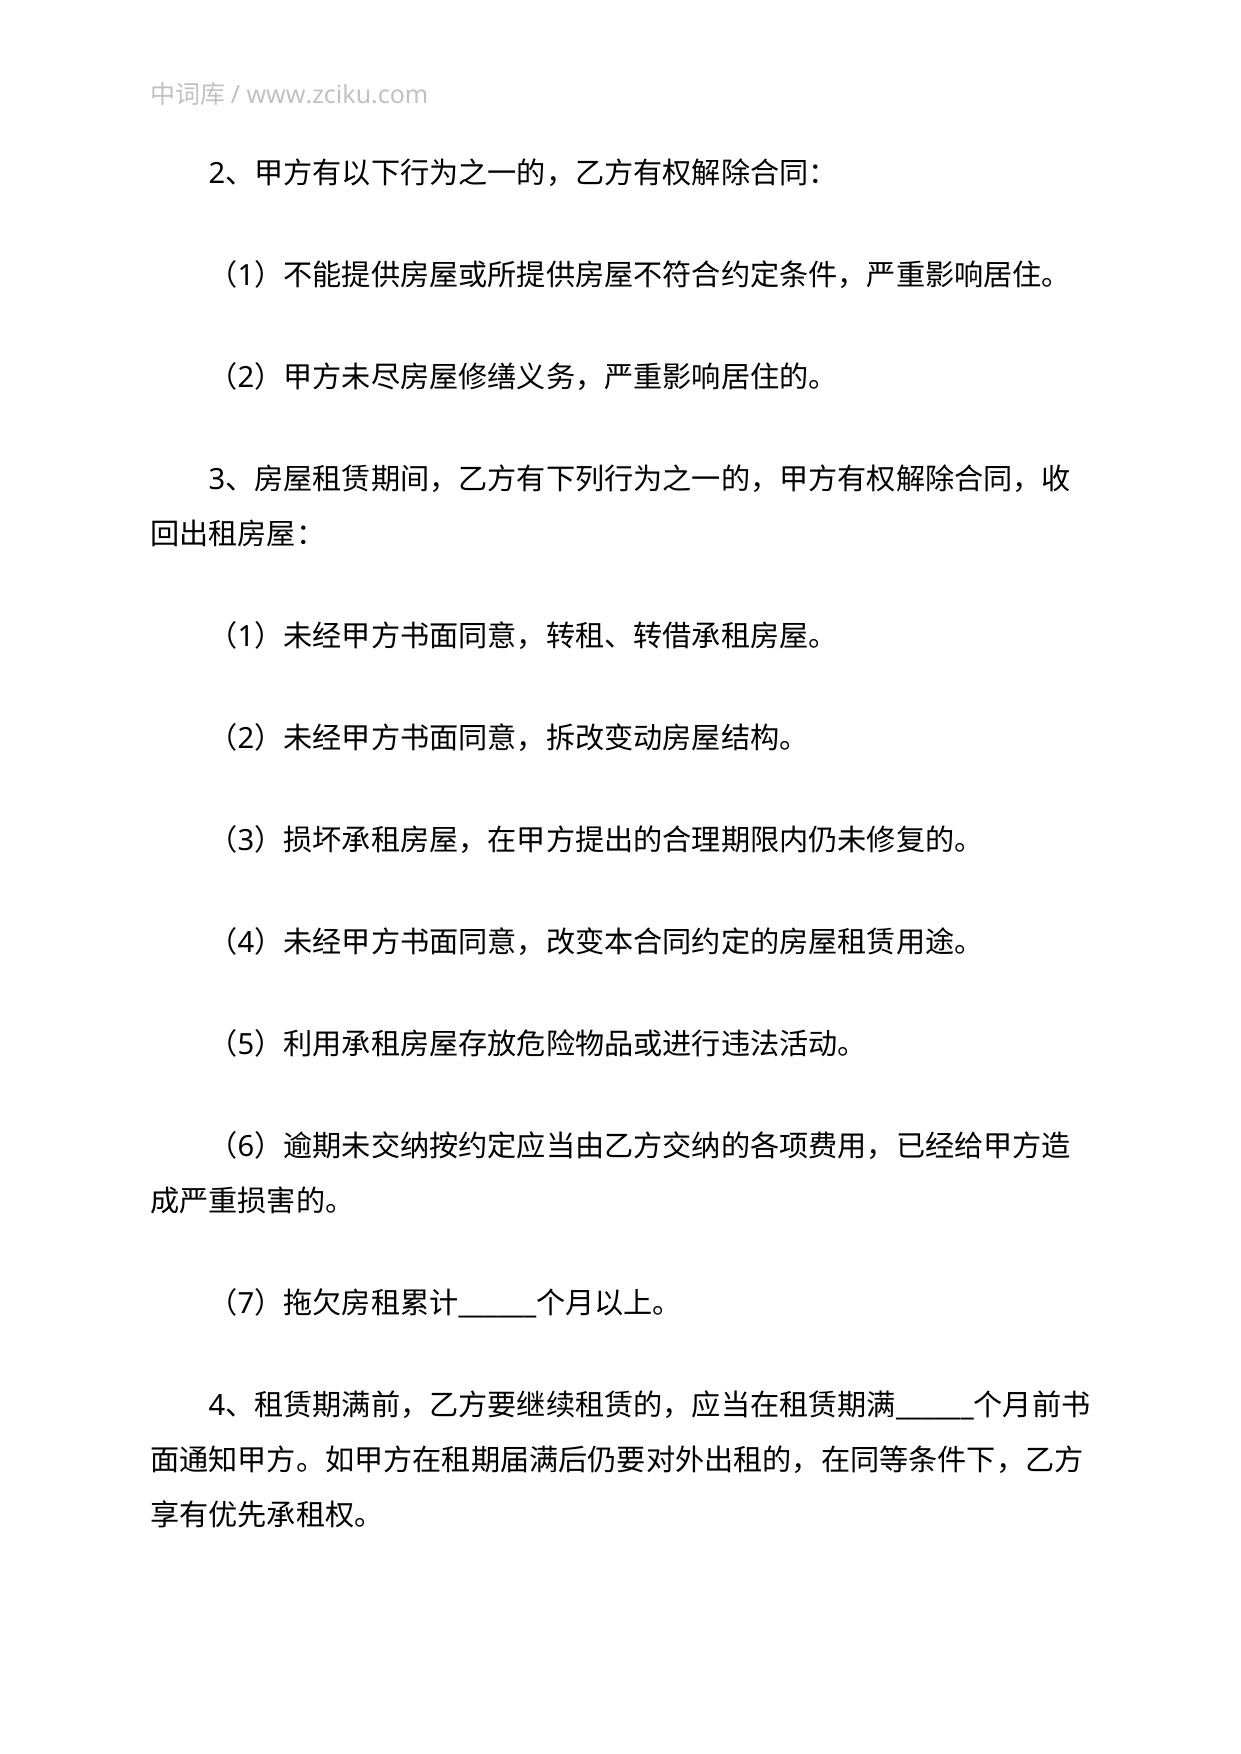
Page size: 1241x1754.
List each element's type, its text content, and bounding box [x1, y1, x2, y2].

text （2）未经甲方书面同意，拆改变动房屋结构。 [150, 715, 1090, 757]
text 3、房屋租赁期间，乙方有下列行为之一的，甲方有权解除合同，收回出租房屋： [150, 456, 1090, 553]
text （4）未经甲方书面同意，改变本合同约定的房屋租赁用途。 [150, 919, 1090, 961]
text （5）利用承租房屋存放危险物品或进行违法活动。 [150, 1021, 1090, 1063]
text （7）拖欠房租累计______个月以上。 [150, 1279, 1090, 1322]
text （6）逾期未交纳按约定应当由乙方交纳的各项费用，已经给甲方造成严重损害的。 [150, 1123, 1090, 1220]
text （1）未经甲方书面同意，转租、转借承租房屋。 [150, 613, 1090, 655]
text 2、甲方有以下行为之一的，乙方有权解除合同： [150, 150, 1090, 192]
text （2）甲方未尽房屋修缮义务，严重影响居住的。 [150, 354, 1090, 396]
text 4、租赁期满前，乙方要继续租赁的，应当在租赁期满______个月前书面通知甲方。如甲方在租期届满后仍要对外出租的，在同等条件下，乙方享有优先承租权。 [150, 1381, 1090, 1533]
text （3）损坏承租房屋，在甲方提出的合理期限内仍未修复的。 [150, 817, 1090, 859]
text （1）不能提供房屋或所提供房屋不符合约定条件，严重影响居住。 [150, 252, 1090, 294]
